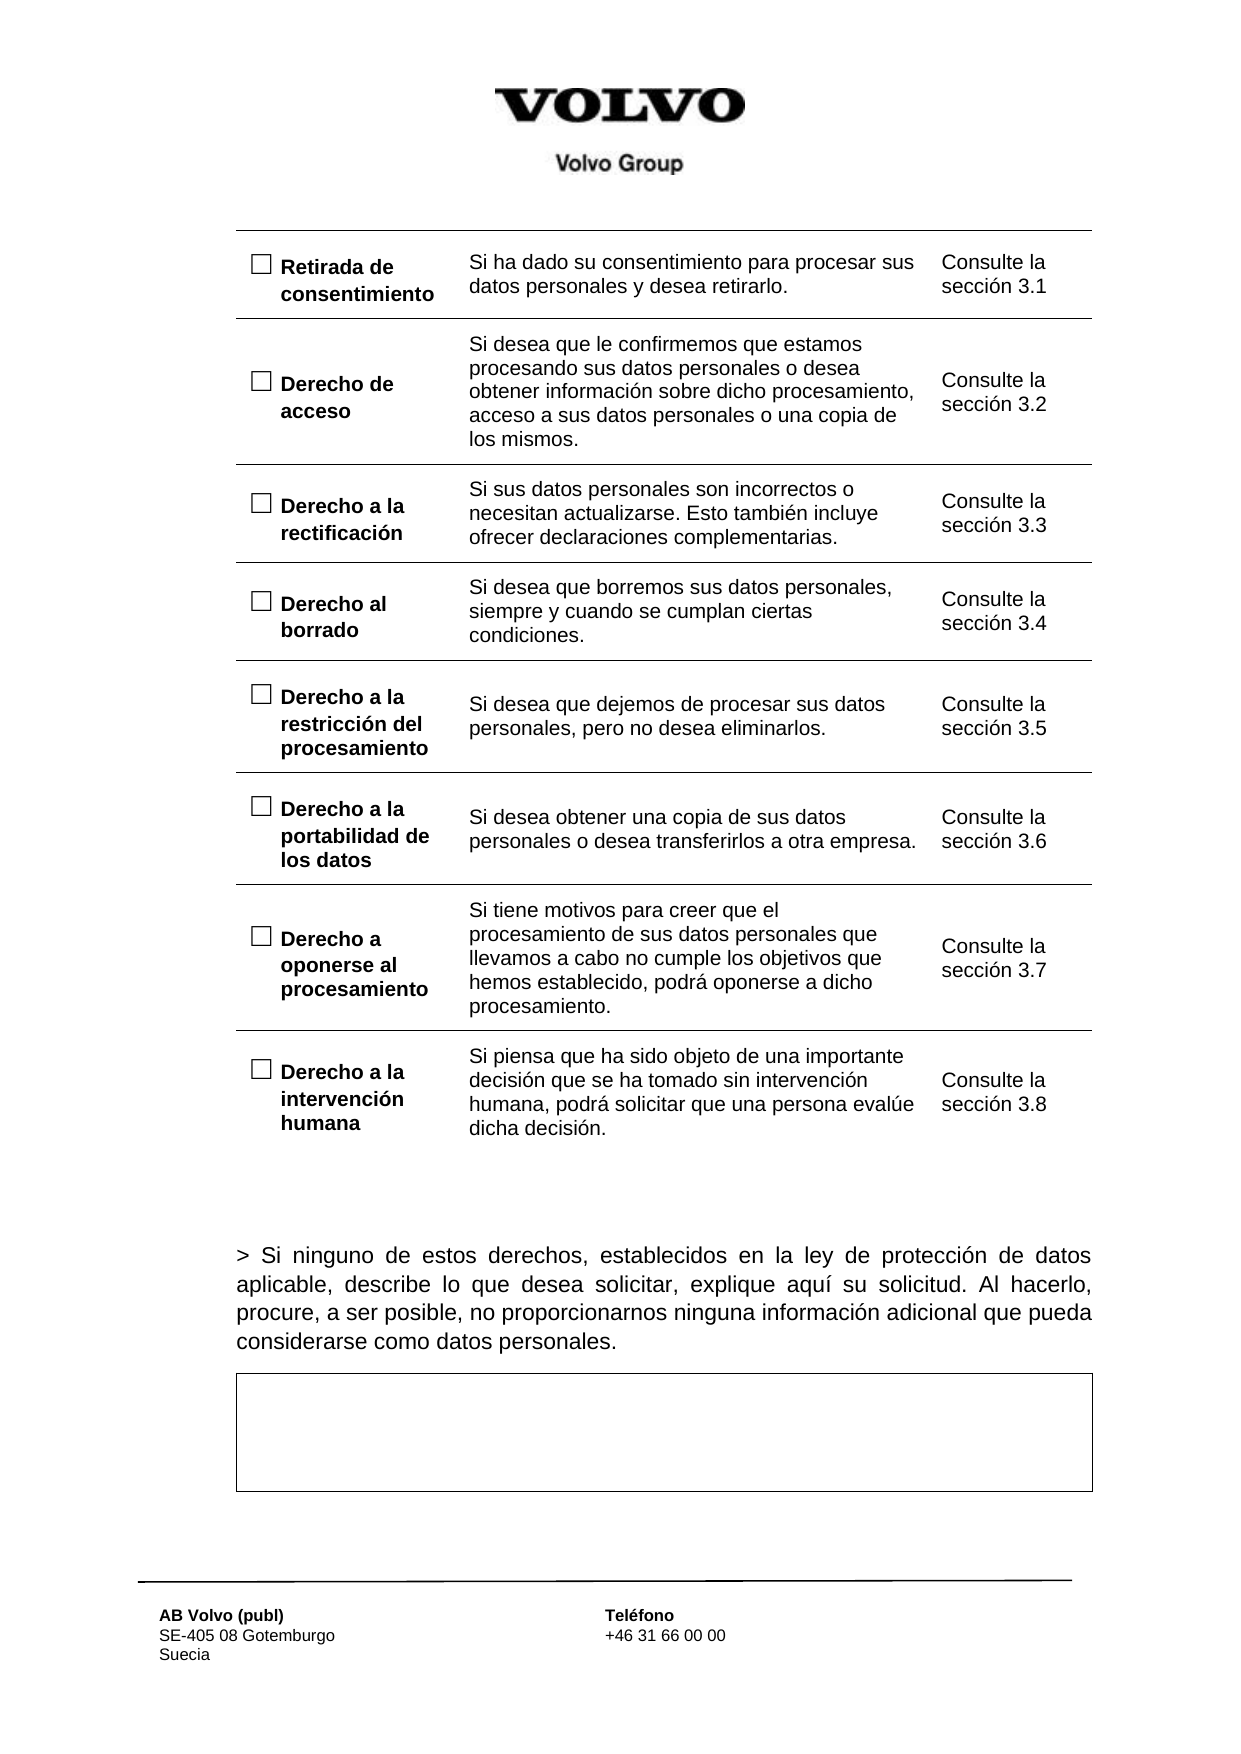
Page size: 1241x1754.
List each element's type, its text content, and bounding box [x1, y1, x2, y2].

table_cell Si piensa que ha sido objeto de una importante decisión que se ha tomado sin intervención humana, podrá solicitar que una persona evalúe dicha decisión. [458, 1031, 930, 1152]
table_cell □ Derecho a la intervención humana [236, 1031, 458, 1152]
table_cell Consulte la sección 3.7 [930, 885, 1092, 1030]
table_cell □ Derecho al borrado [236, 563, 458, 659]
table_cell Si desea obtener una copia de sus datos personales o desea transferirlos a otra empresa. [458, 773, 930, 884]
table_cell Consulte la sección 3.3 [930, 465, 1092, 562]
table_cell Consulte la sección 3.1 [930, 231, 1092, 318]
table_cell Si sus datos personales son incorrectos o necesitan actualizarse. Esto también incluye ofrecer declaraciones complementarias. [458, 465, 930, 562]
table_cell Consulte la sección 3.4 [930, 563, 1092, 659]
table_cell Si tiene motivos para creer que el procesamiento de sus datos personales que llevamos a cabo no cumple los objetivos que hemos establecido, podrá oponerse a dicho procesamiento. [458, 885, 930, 1030]
table_cell Si desea que borremos sus datos personales, siempre y cuando se cumplan ciertas condiciones. [458, 563, 930, 659]
table_cell □ Retirada de consentimiento [236, 231, 458, 318]
table_cell □ Derecho a la portabilidad de los datos [236, 773, 458, 884]
table_cell Consulte la sección 3.6 [930, 773, 1092, 884]
table_cell □ Derecho de acceso [236, 319, 458, 464]
table_cell □ Derecho a oponerse al procesamiento [236, 885, 458, 1030]
text > Si ninguno de estos derechos, establecidos en la ley de protección de datos aplicable, describe lo que desea solicitar, explique aquí su solicitud. Al hacerlo, procure, a ser posible, no proporcionarnos ninguna información adicional que pueda considerarse como datos personales. [236, 1242, 1093, 1354]
table_cell □ Derecho a la restricción del procesamiento [236, 661, 458, 772]
table_cell □ Derecho a la rectificación [236, 465, 458, 562]
table_cell Consulte la sección 3.5 [930, 661, 1092, 772]
table_header [237, 1374, 1092, 1491]
table_cell Si desea que le confirmemos que estamos procesando sus datos personales o desea obtener información sobre dicho procesamiento, acceso a sus datos personales o una copia de los mismos. [458, 319, 930, 464]
table_cell Consulte la sección 3.8 [930, 1031, 1092, 1152]
table_cell Si desea que dejemos de procesar sus datos personales, pero no desea eliminarlos. [458, 661, 930, 772]
table_cell Consulte la sección 3.2 [930, 319, 1092, 464]
picture [495, 88, 745, 175]
table_cell Si ha dado su consentimiento para procesar sus datos personales y desea retirarlo. [458, 231, 930, 318]
